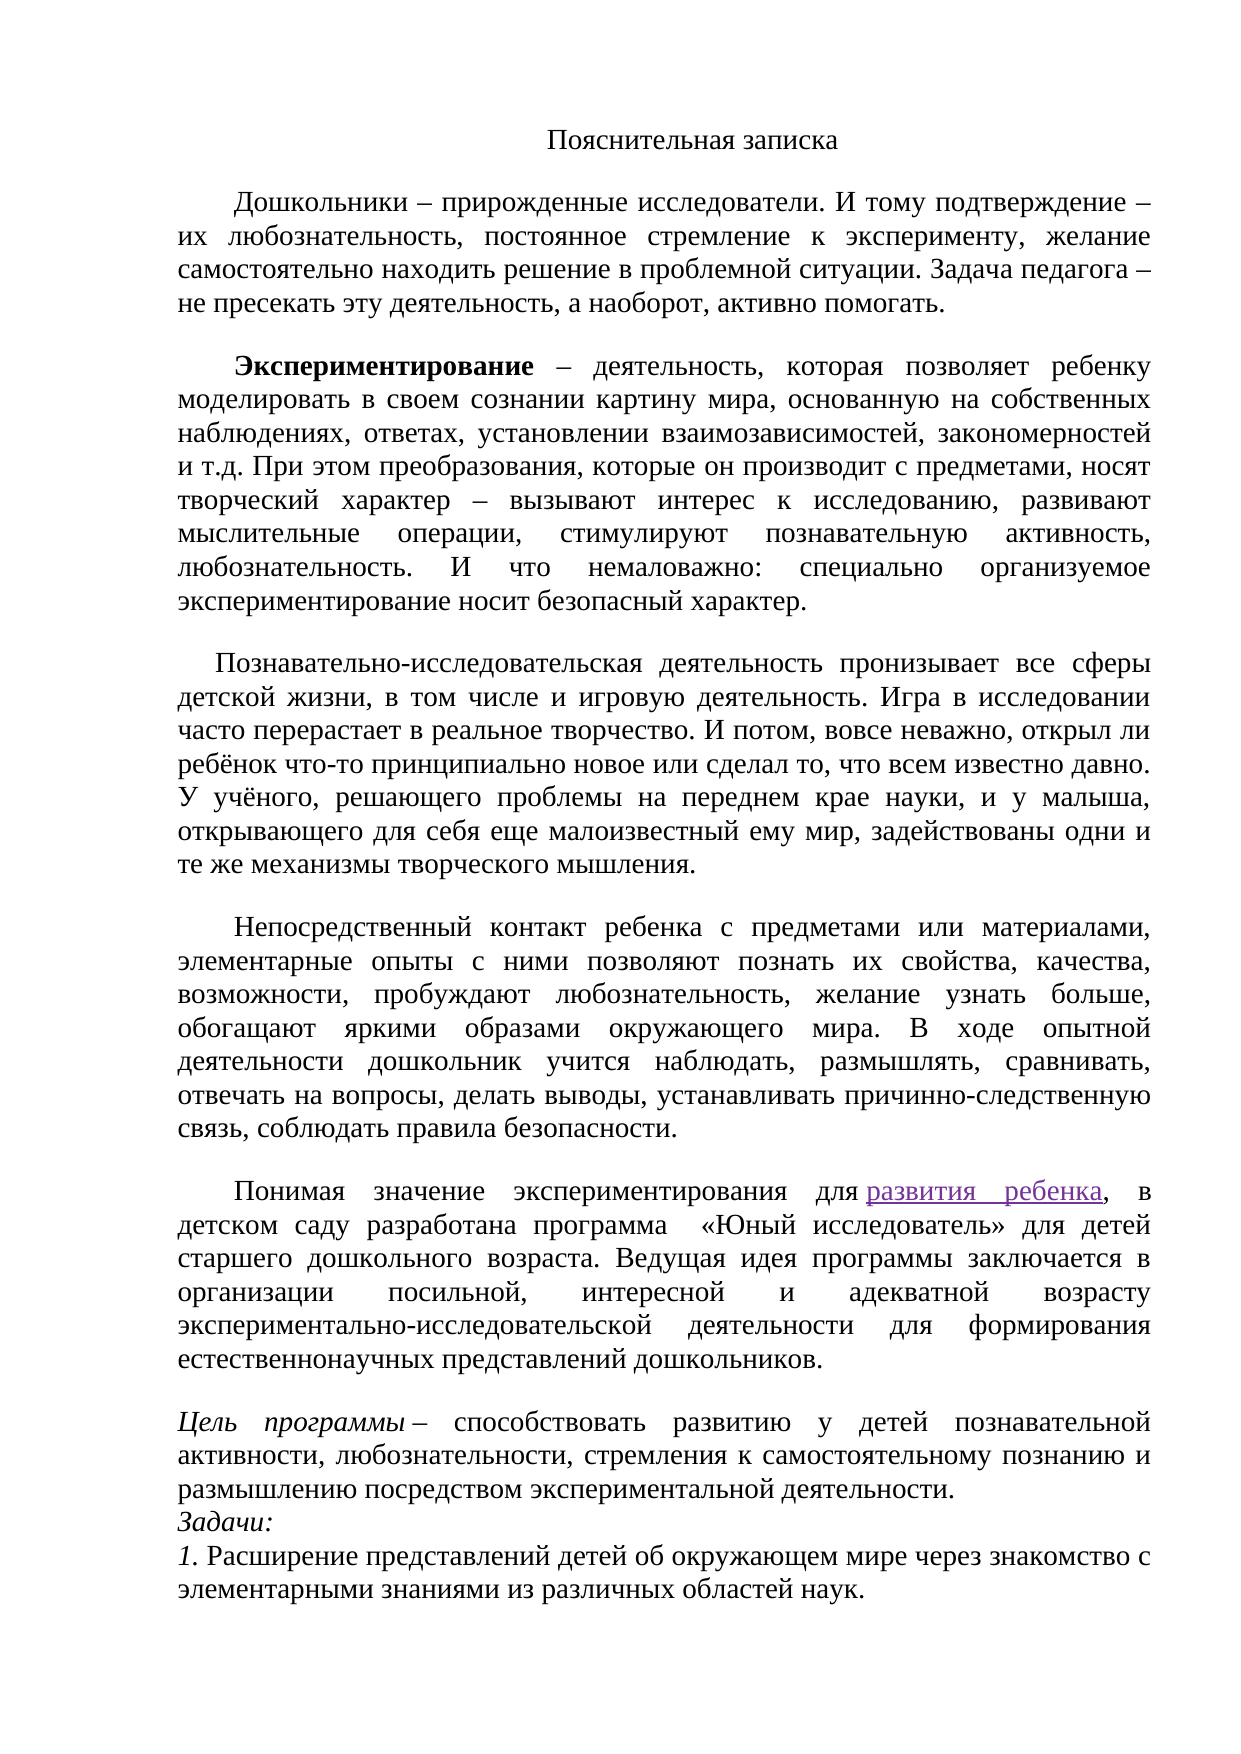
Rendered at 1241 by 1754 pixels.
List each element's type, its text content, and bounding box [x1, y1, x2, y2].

text Цель программы – способствовать развитию у детей познавательной активности, любознательности, стремления к самостоятельному познанию и размышлению посредством экспериментальной деятельности. [177, 1404, 1152, 1504]
text Задачи: [177, 1504, 1152, 1538]
text Экспериментирование – деятельность, которая позволяет ребенку моделировать в своем сознании картину мира, основанную на собственных наблюдениях, ответах, установлении взаимозависимостей, закономерностей и т.д. При этом преобразования, которые он производит с предметами, носят творческий характер – вызывают интерес к исследованию, развивают мыслительные операции, стимулируют познавательную активность, любознательность. И что немаловажно: специально организуемое экспериментирование носит безопасный характер. [177, 348, 1152, 616]
text Пояснительная записка [177, 122, 1152, 155]
text Познавательно-исследовательская деятельность пронизывает все сферы детской жизни, в том числе и игровую деятельность. Игра в исследовании часто перерастает в реальное творчество. И потом, вовсе неважно, открыл ли ребёнок что-то принципиально новое или сделал то, что всем известно давно. У учёного, решающего проблемы на переднем крае науки, и у малыша, открывающего для себя еще малоизвестный ему мир, задействованы одни и те же механизмы творческого мышления. [177, 645, 1152, 880]
text 1. Расширение представлений детей об окружающем мире через знакомство с элементарными знаниями из различных областей наук. [177, 1538, 1152, 1605]
text Дошкольники – прирожденные исследователи. И тому подтверждение – их любознательность, постоянное стремление к эксперименту, желание самостоятельно находить решение в проблемной ситуации. Задача педагога – не пресекать эту деятельность, а наоборот, активно помогать. [177, 184, 1152, 319]
text Непосредственный контакт ребенка с предметами или материалами, элементарные опыты с ними позволяют познать их свойства, качества, возможности, пробуждают любознательность, желание узнать больше, обогащают яркими образами окружающего мира. В ходе опытной деятельности дошкольник учится наблюдать, размышлять, сравнивать, отвечать на вопросы, делать выводы, устанавливать причинно-следственную связь, соблюдать правила безопасности. [177, 909, 1152, 1144]
text Понимая значение экспериментирования для развития ребенка, в детском саду разработана программа «Юный исследователь» для детей старшего дошкольного возраста. Ведущая идея программы заключается в организации посильной, интересной и адекватной возрасту экспериментально-исследовательской деятельности для формирования естественнонаучных представлений дошкольников. [177, 1173, 1152, 1374]
